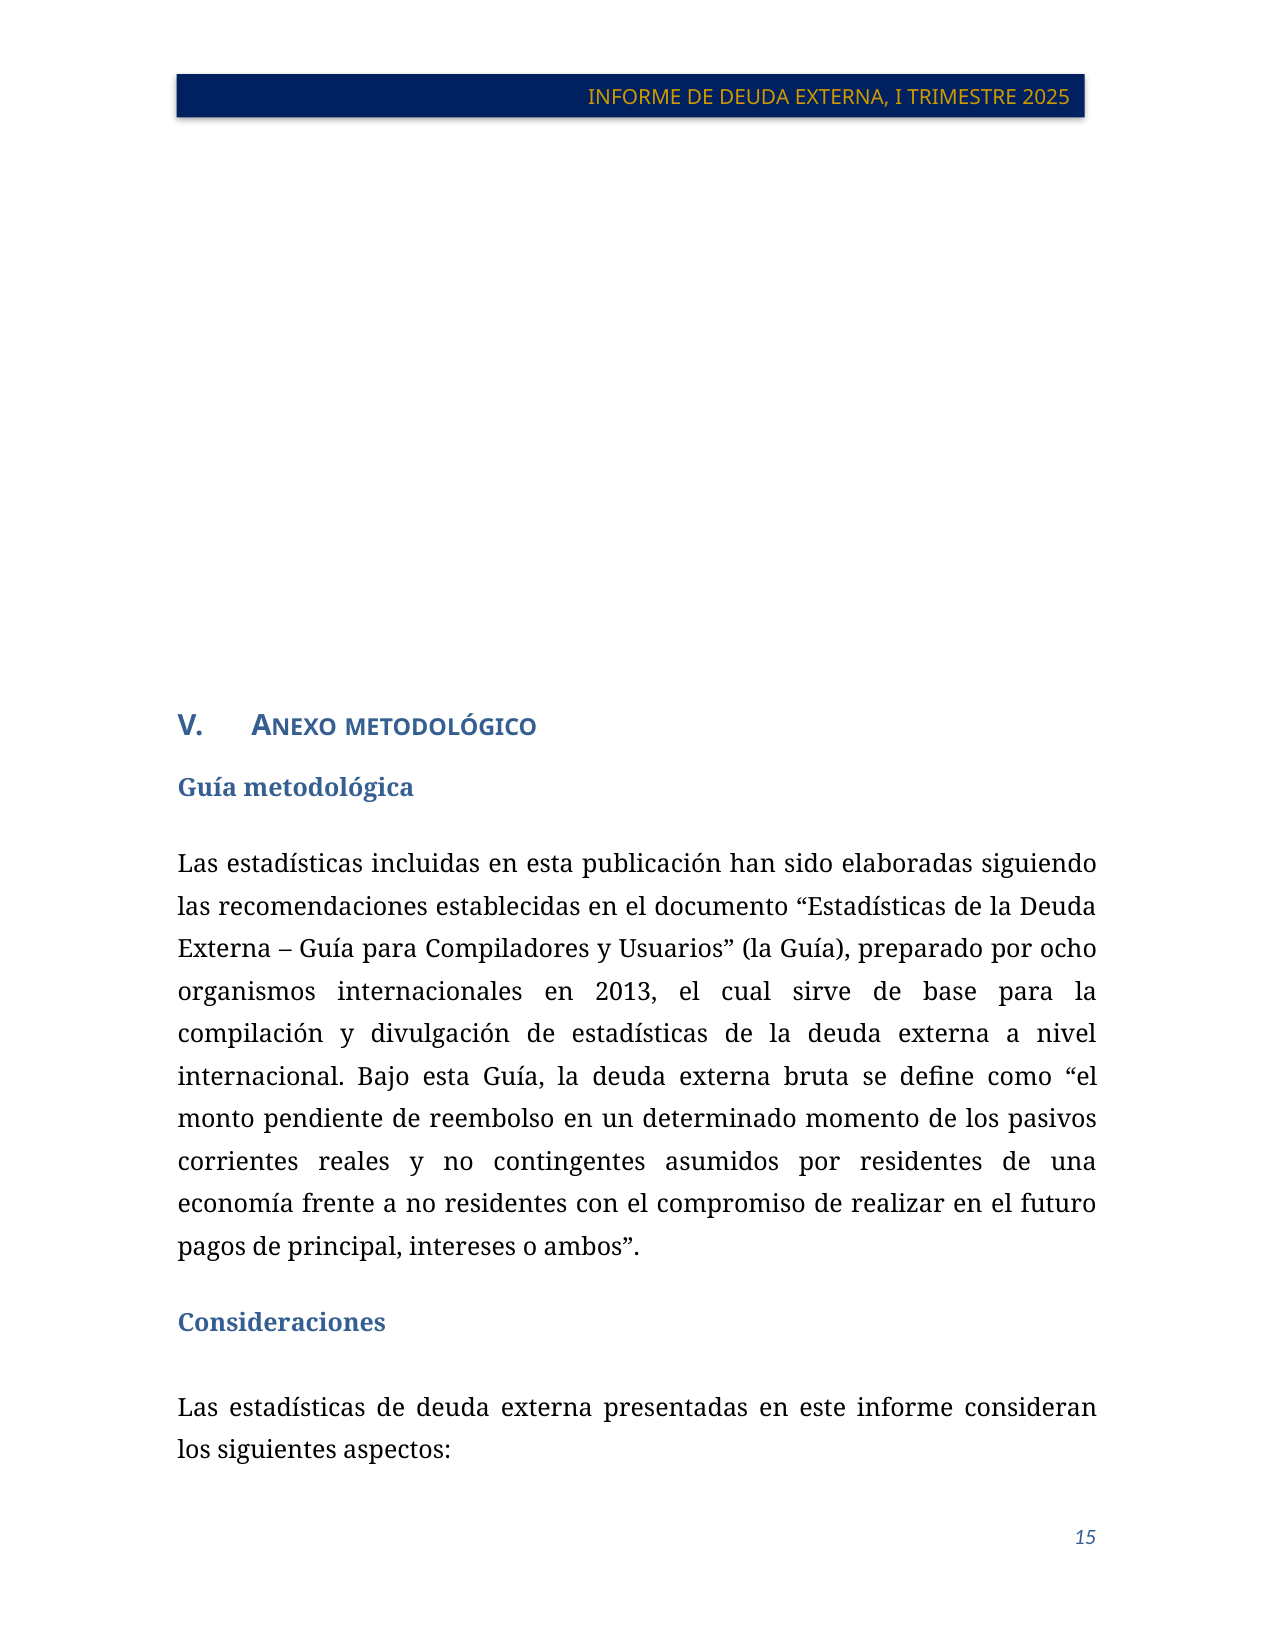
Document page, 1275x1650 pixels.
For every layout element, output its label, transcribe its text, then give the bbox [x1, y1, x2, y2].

list Consideraciones [177, 1304, 1098, 1338]
list Guía metodológica [177, 770, 1098, 804]
list Las estadísticas de deuda externa presentadas en este informe consideran los siguientes aspectos: [177, 1389, 1098, 1466]
list Las estadísticas incluidas en esta publicación han sido elaboradas siguiendo las recomendaciones establecidas en el documento “Estadísticas de la Deuda Externa – Guía para Compiladores y Usuarios” (la Guía), preparado por ocho organismos internacionales en 2013, el cual sirve de base para la compilación y divulgación de estadísticas de la deuda externa a nivel internacional. Bajo esta Guía, la deuda externa bruta se define como “el monto pendiente de reembolso en un determinado momento de los pasivos corrientes reales y no contingentes asumidos por residentes de una economía frente a no residentes con el compromiso de realizar en el futuro pagos de principal, intereses o ambos”. [177, 846, 1098, 1262]
text V. Anexo metodológico [177, 704, 1098, 743]
